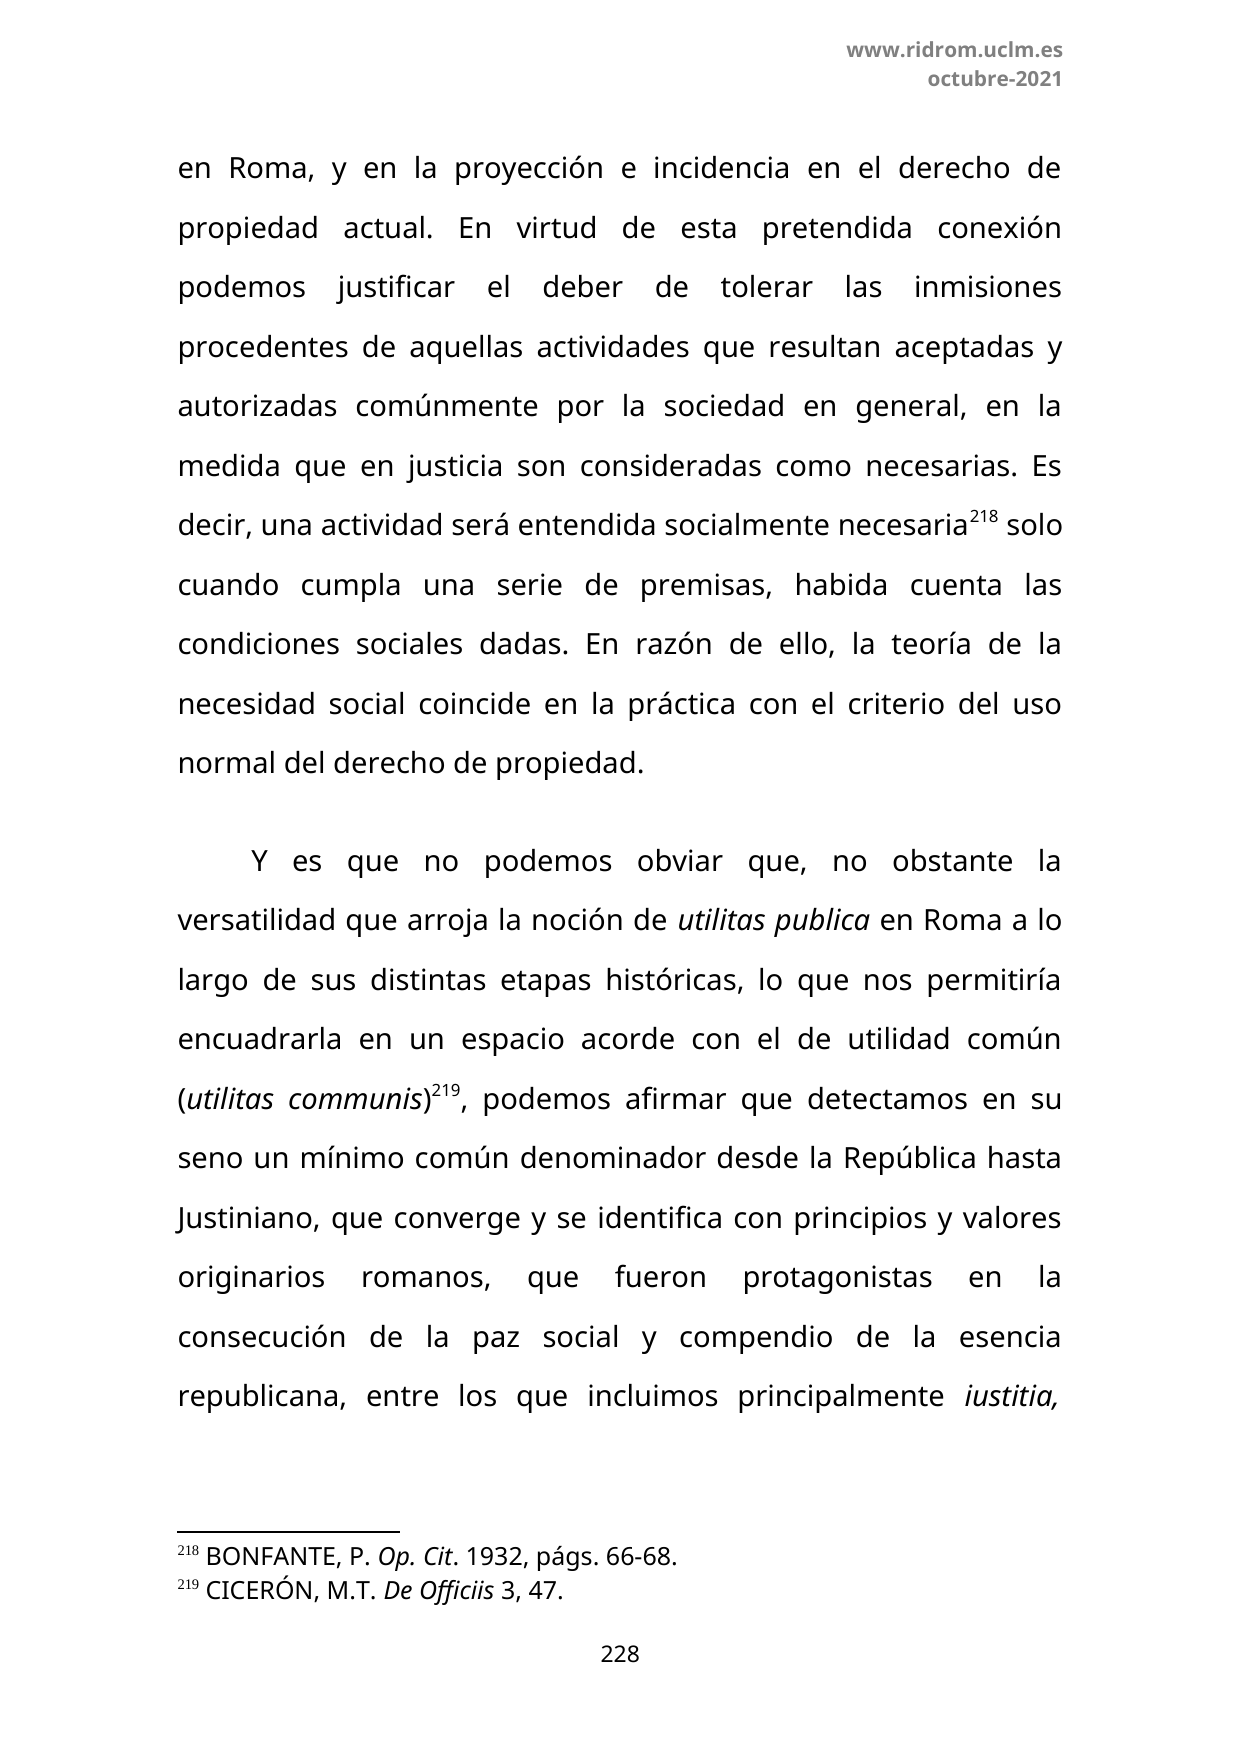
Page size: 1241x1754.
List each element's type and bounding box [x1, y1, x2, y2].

text [177, 840, 1063, 1415]
list [177, 148, 1063, 782]
